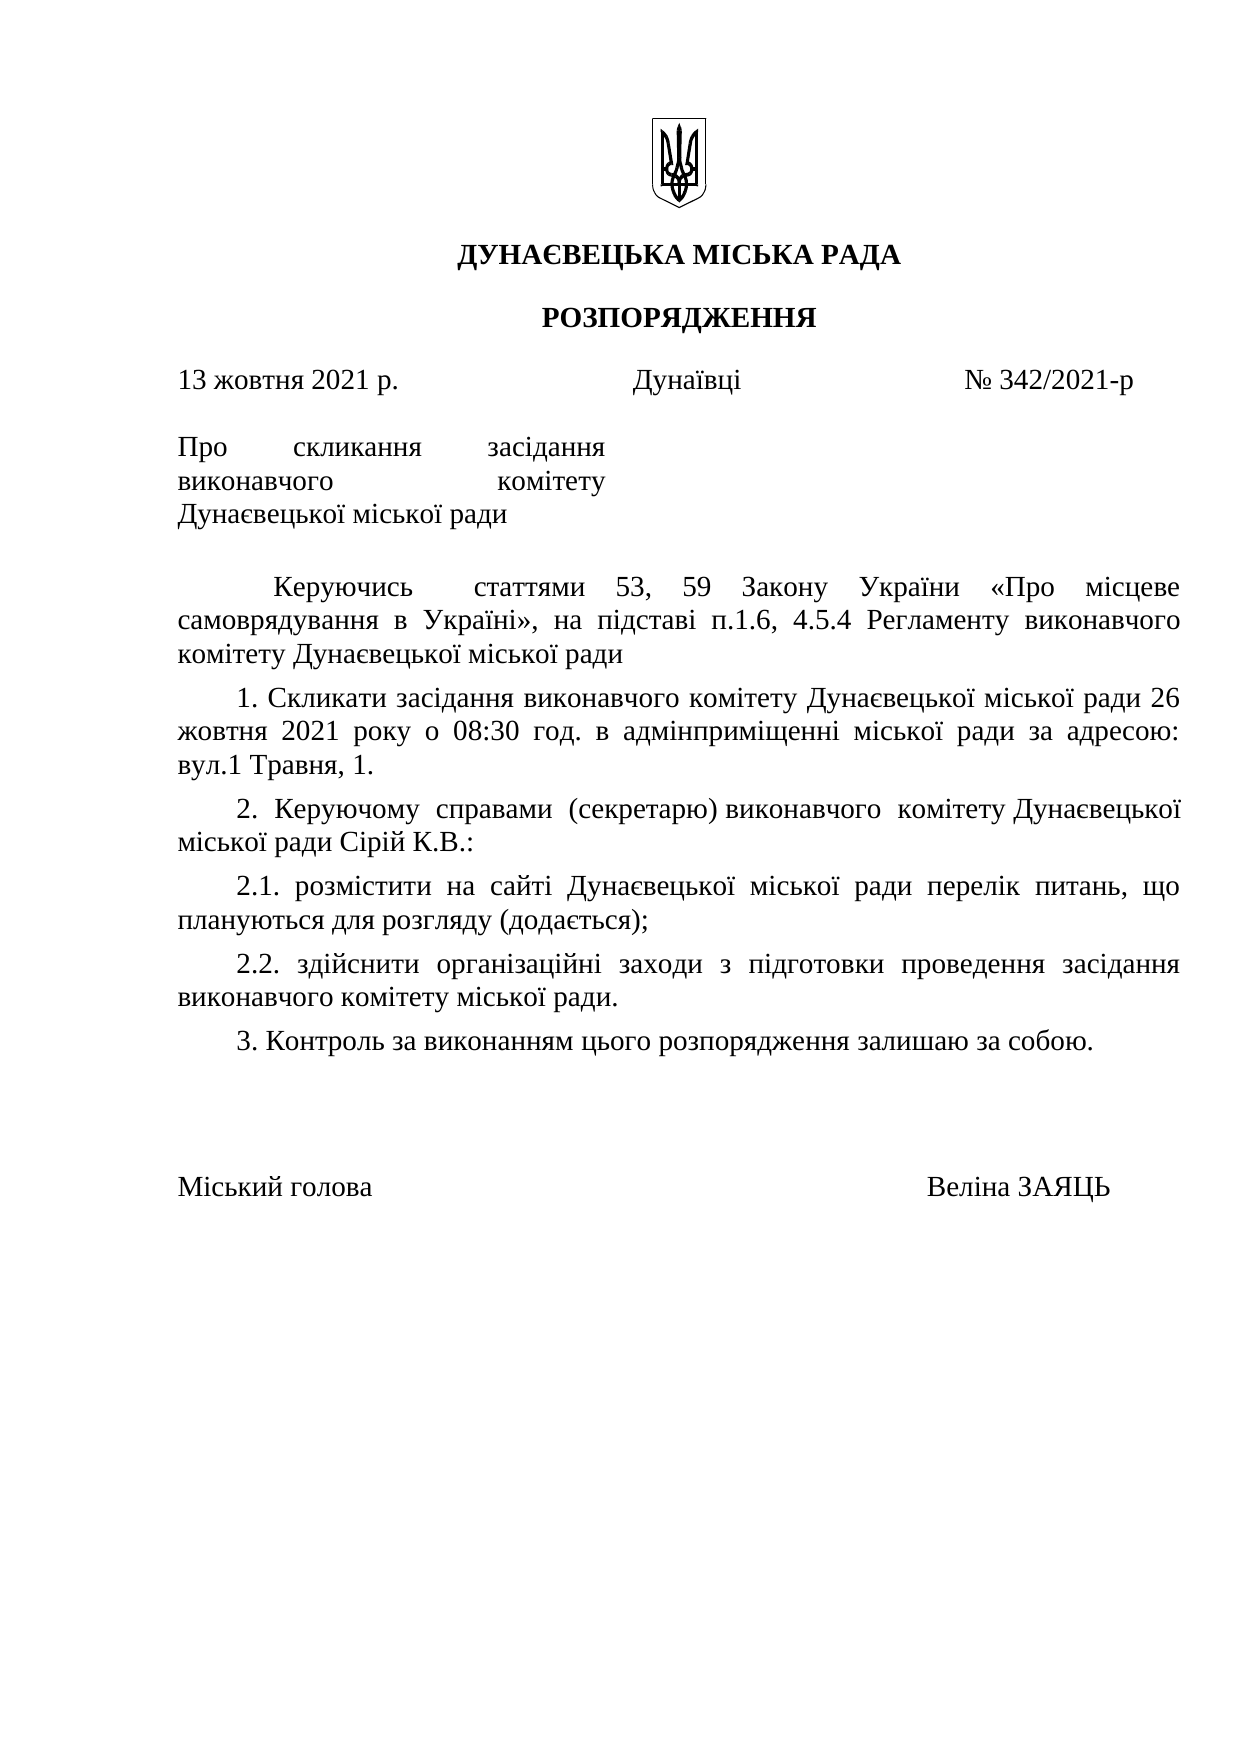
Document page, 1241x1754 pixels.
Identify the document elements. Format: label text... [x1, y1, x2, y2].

text 13 жовтня 2021 р. Дунаївці № 342/2021-р [177, 362, 1181, 396]
text 3. Контроль за виконанням цього розпорядження залишаю за собою. [177, 1023, 1181, 1057]
text Про скликання засідання виконавчого комітету Дунаєвецької міської ради [177, 429, 605, 530]
text 2.1. розмістити на сайті Дунаєвецької міської ради перелік питань, що плануються для розгляду (додається); [177, 868, 1181, 936]
text Керуючись статтями 53, 59 Закону України «Про місцеве самоврядування в Україні», на підставі п.1.6, 4.5.4 Регламенту виконавчого комітету Дунаєвецької міської ради [177, 569, 1181, 669]
text 2. Керуючому справами (секретарю) виконавчого комітету Дунаєвецької міської ради Сірій К.В.: [177, 791, 1181, 858]
text 2.2. здійснити організаційні заходи з підготовки проведення засідання виконавчого комітету міської ради. [177, 946, 1181, 1013]
text ДУНАЄВЕЦЬКА МІСЬКА РАДА [177, 237, 1181, 271]
text Міський голова Веліна ЗАЯЦЬ [177, 1169, 1181, 1202]
text РОЗПОРЯДЖЕННЯ [177, 300, 1181, 333]
text 1. Скликати засідання виконавчого комітету Дунаєвецької міської ради 26 жовтня 2021 року о 08:30 год. в адмінприміщенні міської ради за адресою: вул.1 Травня, 1. [177, 680, 1181, 781]
